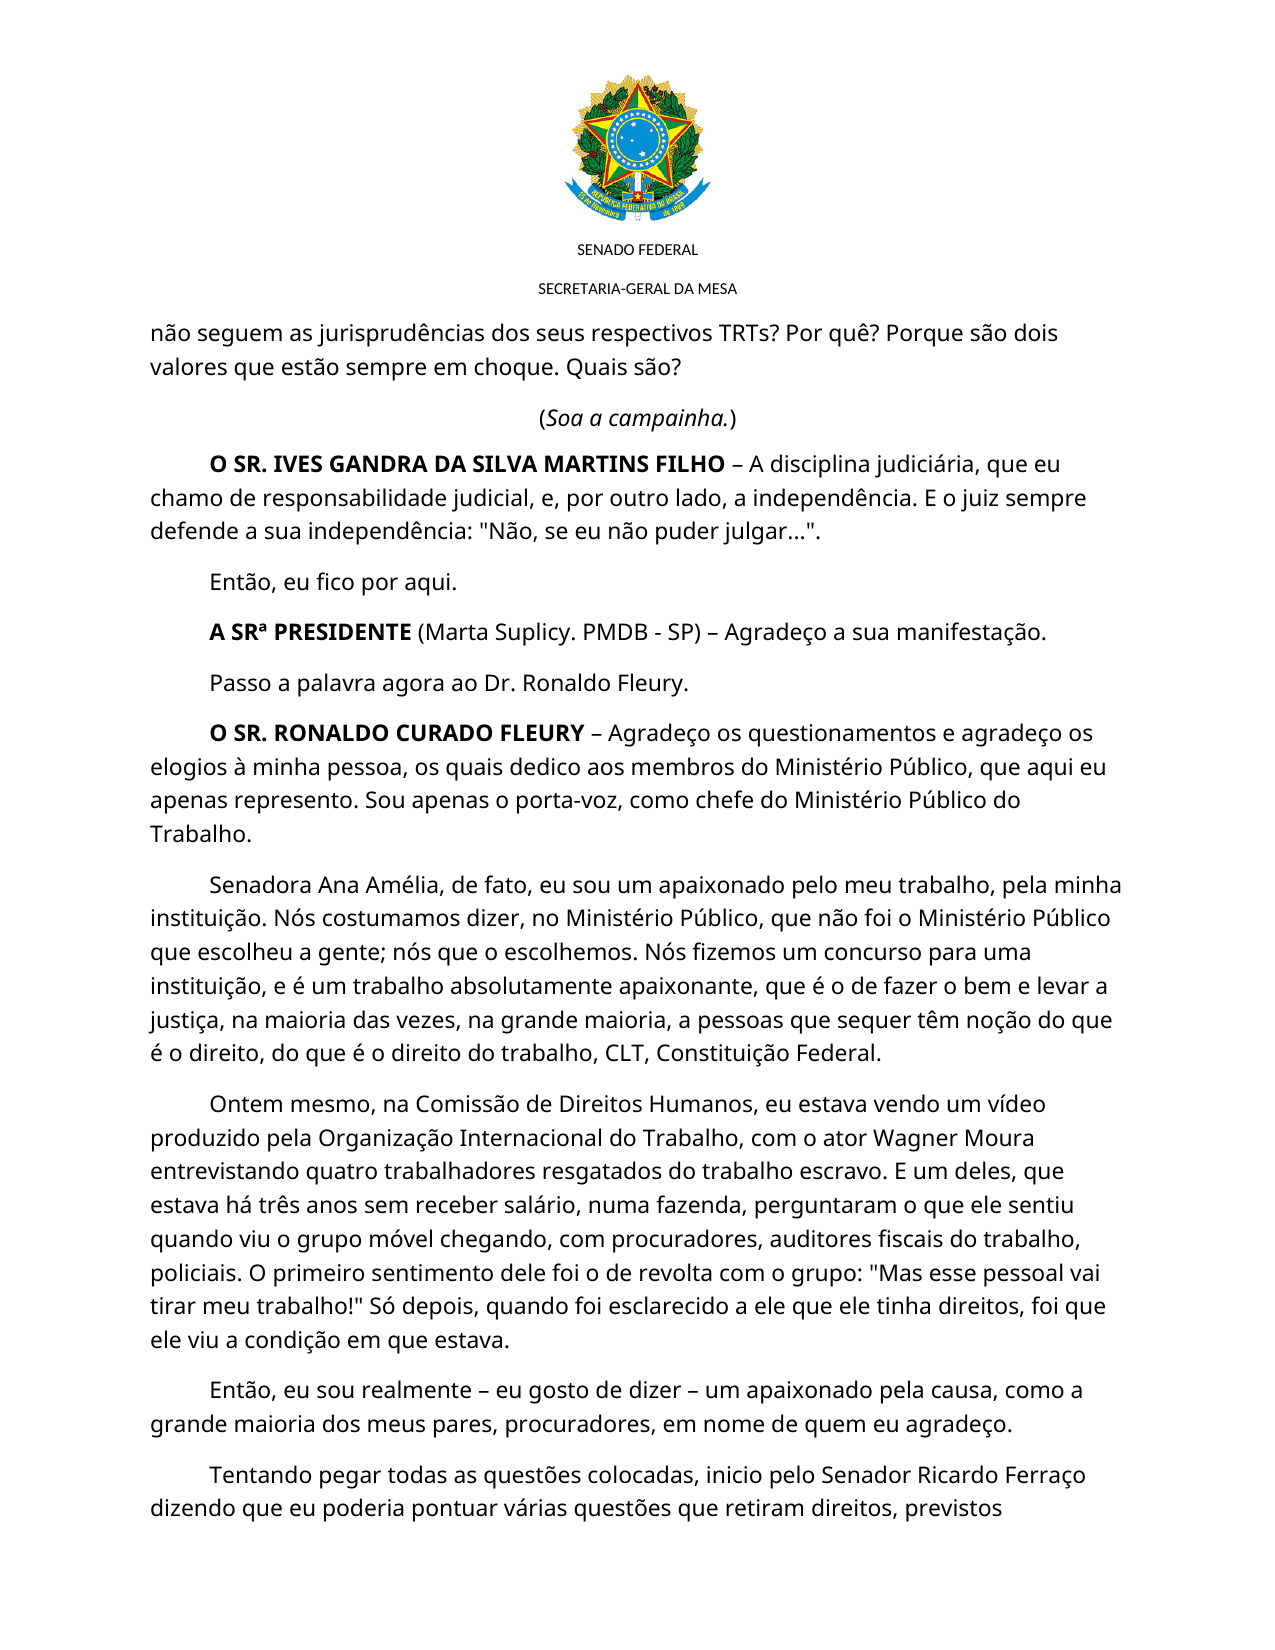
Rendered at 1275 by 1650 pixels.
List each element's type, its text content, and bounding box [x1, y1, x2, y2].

text A SRª PRESIDENTE (Marta Suplicy. PMDB - SP) – Agradeço a sua manifestação. [150, 616, 1125, 647]
text Então, eu fico por aqui. [150, 566, 1125, 597]
text O SR. RONALDO CURADO FLEURY – Agradeço os questionamentos e agradeço os elogios à minha pessoa, os quais dedico aos membros do Ministério Público, que aqui eu apenas represento. Sou apenas o porta-voz, como chefe do Ministério Público do Trabalho. [150, 717, 1125, 849]
text Passo a palavra agora ao Dr. Ronaldo Fleury. [150, 666, 1125, 698]
text O SR. IVES GANDRA DA SILVA MARTINS FILHO – A disciplina judiciária, que eu chamo de responsabilidade judicial, e, por outro lado, a independência. E o juiz sempre defende a sua independência: "Não, se eu não puder julgar...". [150, 448, 1125, 546]
text (Soa a campainha.) [150, 401, 1125, 433]
text Senadora Ana Amélia, de fato, eu sou um apaixonado pelo meu trabalho, pela minha instituição. Nós costumamos dizer, no Ministério Público, que não foi o Ministério Público que escolheu a gente; nós que o escolhemos. Nós fizemos um concurso para uma instituição, e é um trabalho absolutamente apaixonante, que é o de fazer o bem e levar a justiça, na maioria das vezes, na grande maioria, a pessoas que sequer têm noção do que é o direito, do que é o direito do trabalho, CLT, Constituição Federal. [150, 868, 1125, 1068]
text Então, eu sou realmente – eu gosto de dizer – um apaixonado pela causa, como a grande maioria dos meus pares, procuradores, em nome de quem eu agradeço. [150, 1374, 1125, 1439]
text Ontem mesmo, na Comissão de Direitos Humanos, eu estava vendo um vídeo produzido pela Organização Internacional do Trabalho, com o ator Wagner Moura entrevistando quatro trabalhadores resgatados do trabalho escravo. E um deles, que estava há três anos sem receber salário, numa fazenda, perguntaram o que ele sentiu quando viu o grupo móvel chegando, com procuradores, auditores fiscais do trabalho, policiais. O primeiro sentimento dele foi o de revolta com o grupo: "Mas esse pessoal vai tirar meu trabalho!" Só depois, quando foi esclarecido a ele que ele tinha direitos, foi que ele viu a condição em que estava. [150, 1088, 1125, 1355]
picture [564, 75, 711, 221]
